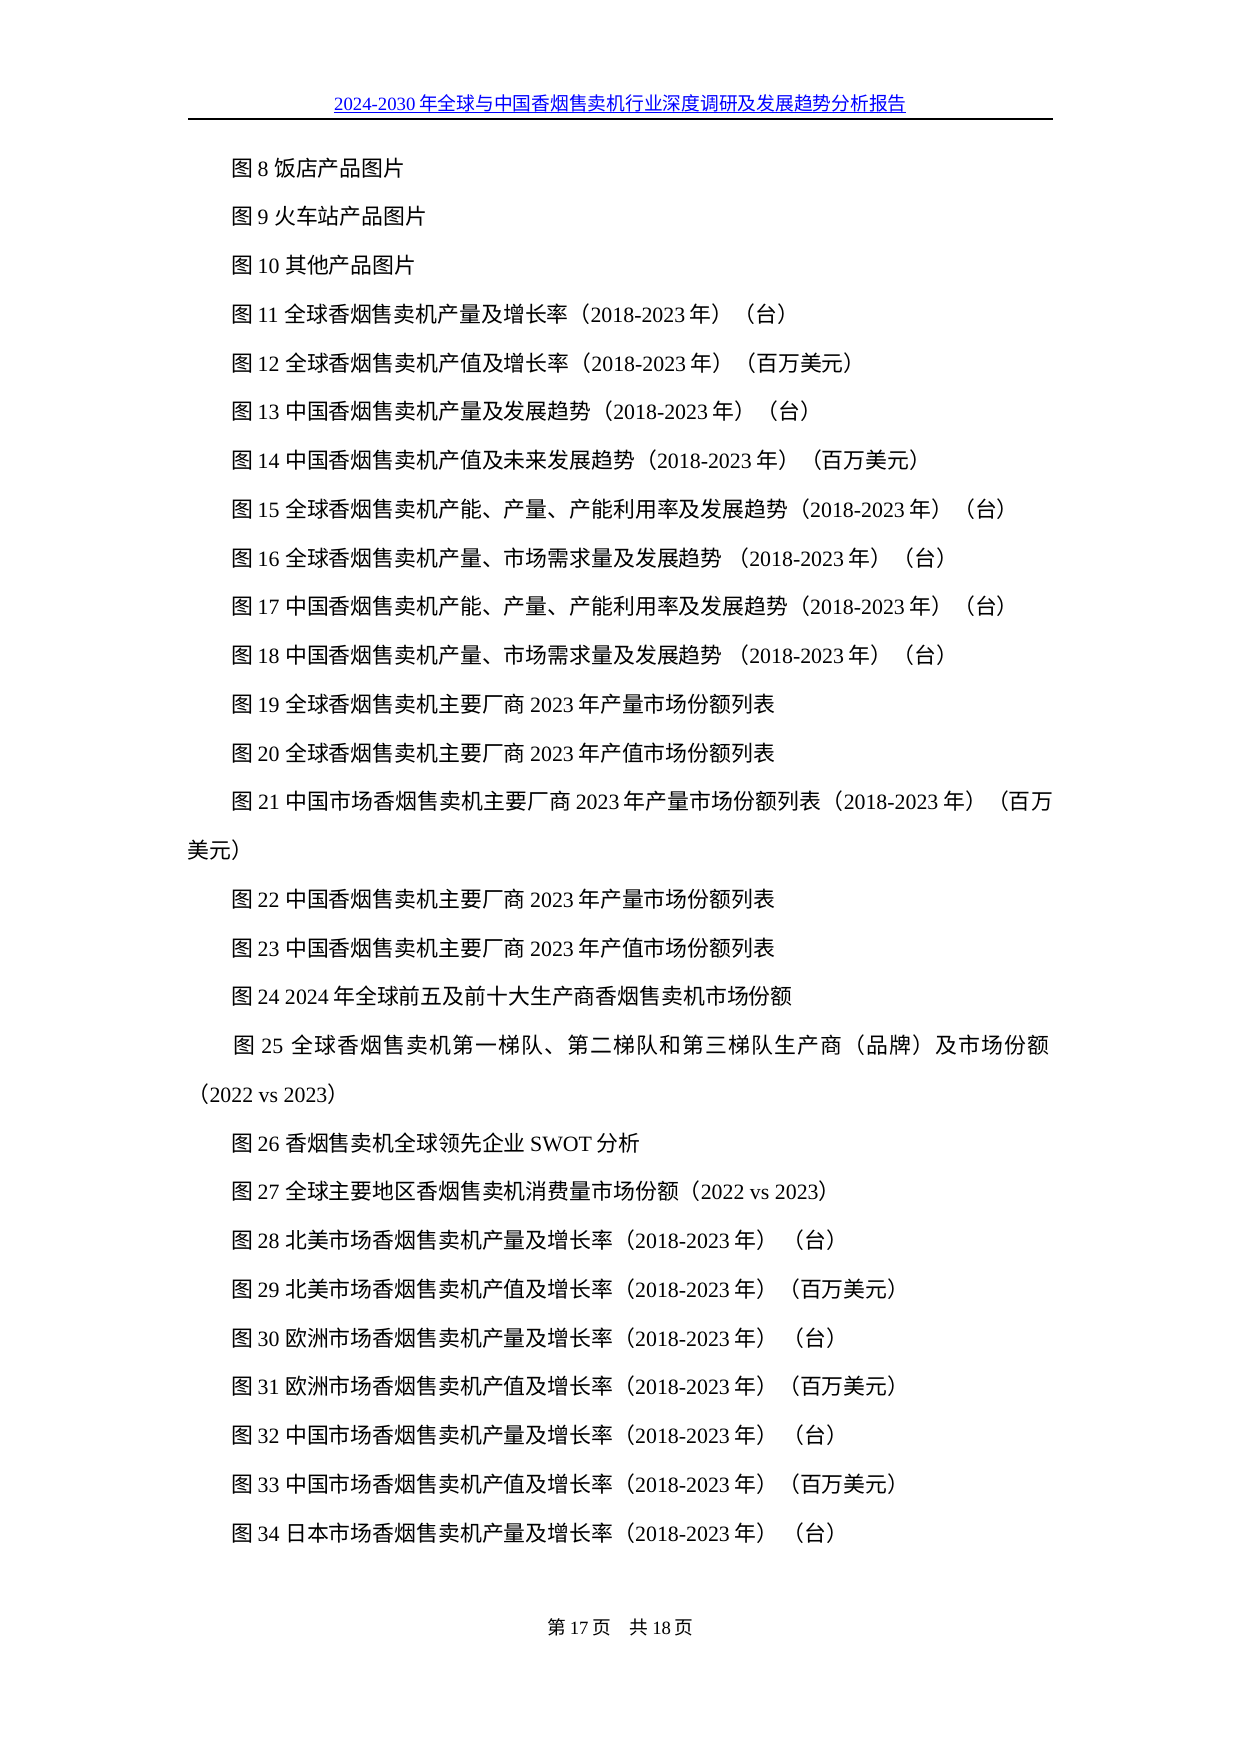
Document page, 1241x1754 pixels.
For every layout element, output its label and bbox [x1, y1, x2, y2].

text [187, 150, 1053, 1548]
